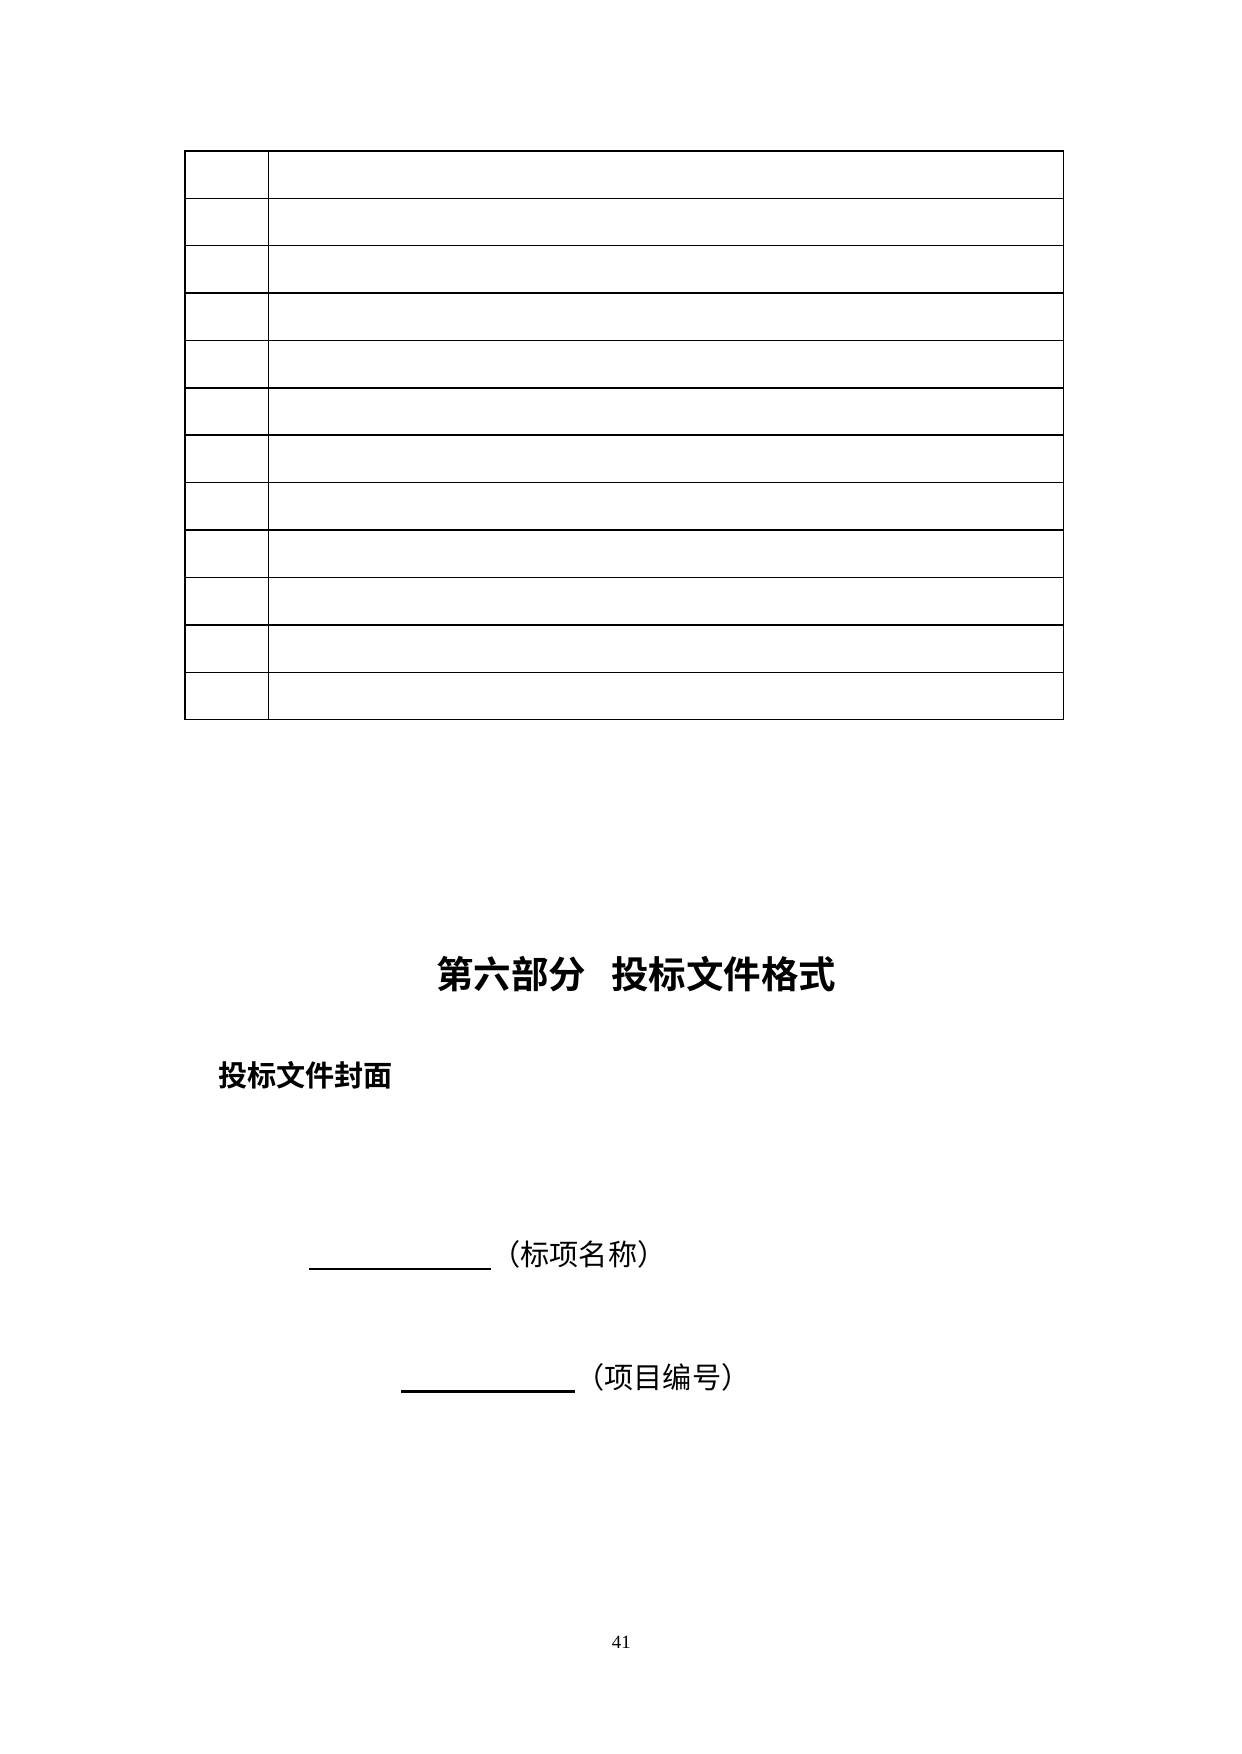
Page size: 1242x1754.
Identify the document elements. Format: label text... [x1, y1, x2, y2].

text （标项名称） [188, 1231, 1054, 1274]
table_cell [269, 483, 1063, 529]
table_cell [269, 246, 1063, 292]
text （项目编号） [188, 1354, 1054, 1397]
table_cell [186, 199, 268, 245]
table_cell [186, 626, 268, 671]
table_cell [186, 246, 268, 292]
table_cell [186, 483, 268, 529]
table_cell [269, 152, 1063, 197]
table_cell [269, 294, 1063, 339]
table_cell [269, 389, 1063, 434]
subtitle 第六部分 投标文件格式 [188, 939, 1054, 999]
table_cell [186, 531, 268, 577]
table_cell [269, 341, 1063, 387]
table_cell [186, 578, 268, 624]
table_cell [186, 152, 268, 197]
table_cell [269, 673, 1063, 719]
table_cell [186, 673, 268, 719]
table_cell [269, 531, 1063, 577]
table_cell [269, 578, 1063, 624]
table_cell [186, 436, 268, 482]
table_cell [269, 626, 1063, 671]
table_cell [186, 389, 268, 434]
table_cell [186, 294, 268, 339]
table_cell [269, 199, 1063, 245]
table_cell [186, 341, 268, 387]
table_cell [269, 436, 1063, 482]
subtitle 投标文件封面 [188, 1035, 1054, 1095]
